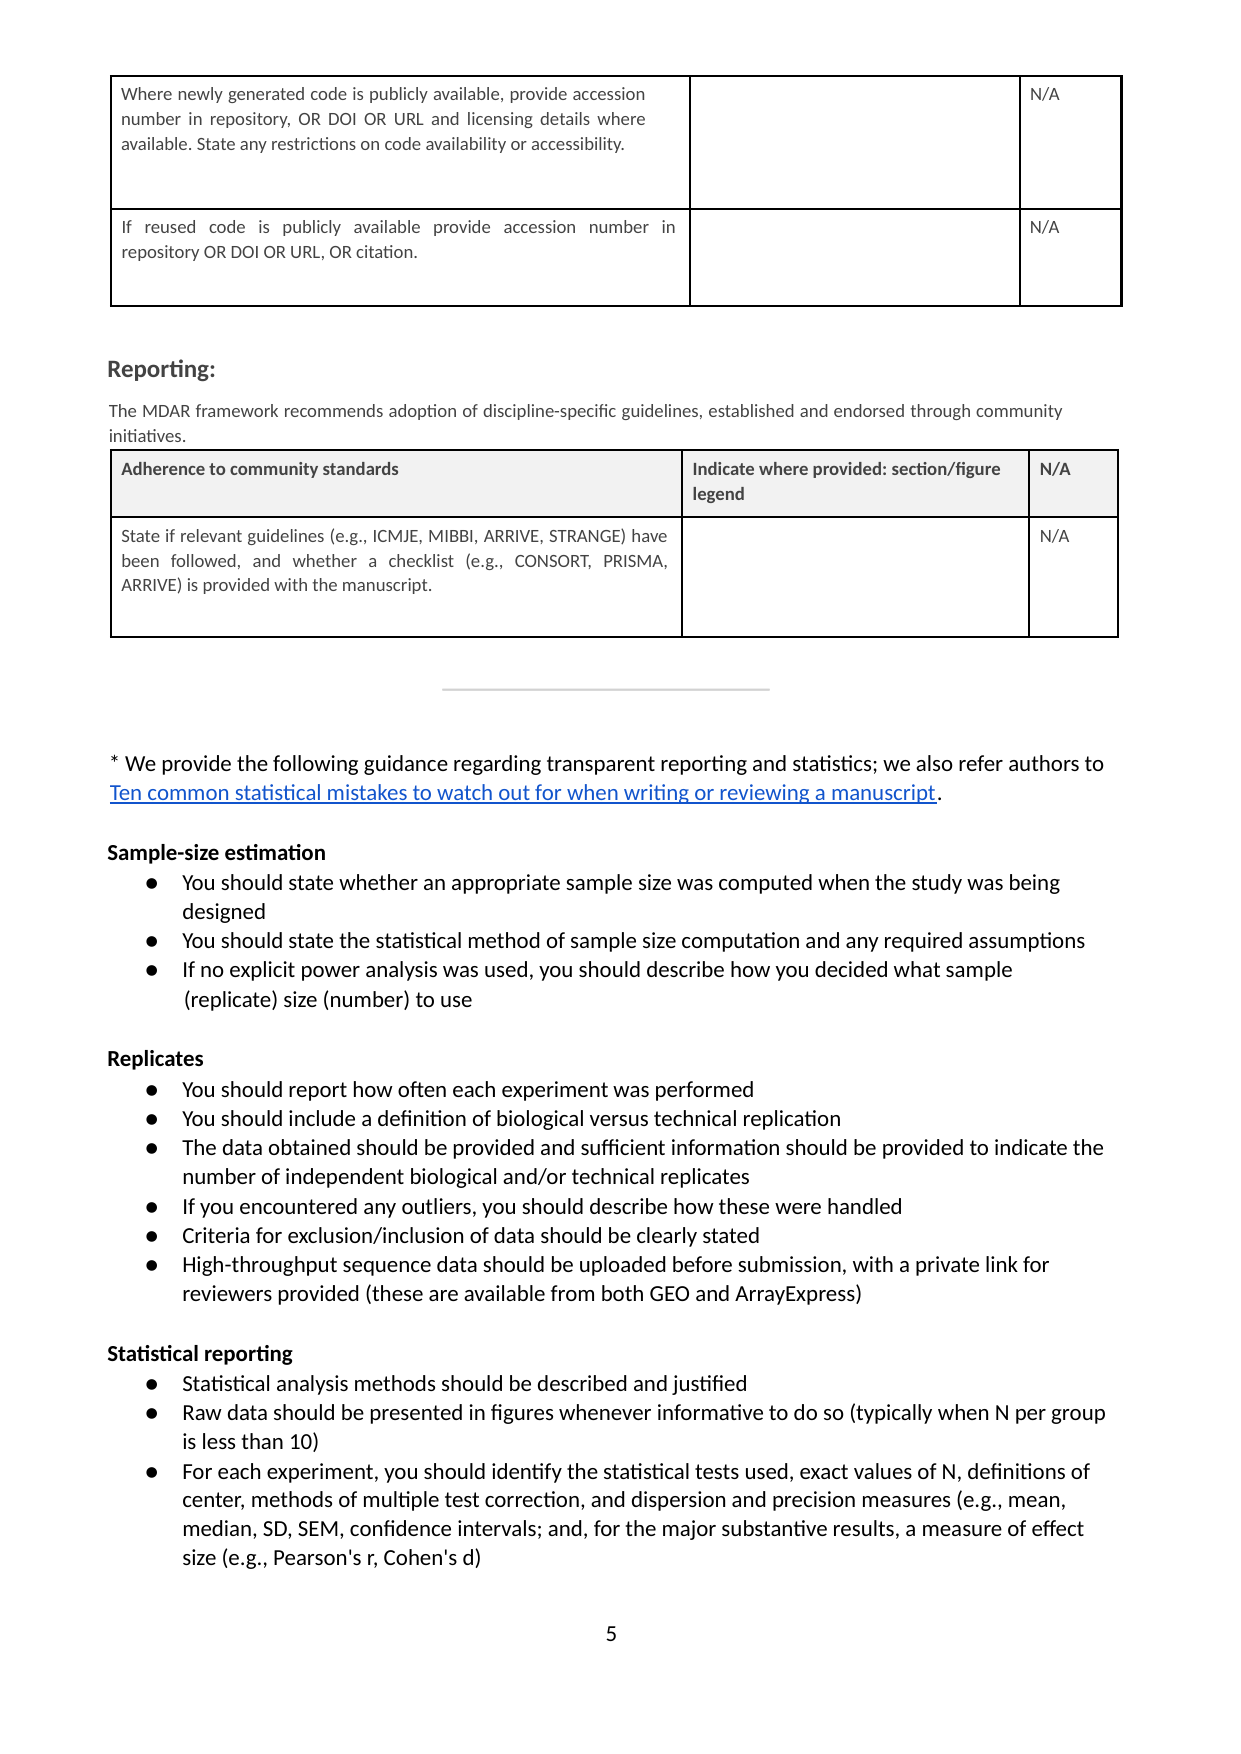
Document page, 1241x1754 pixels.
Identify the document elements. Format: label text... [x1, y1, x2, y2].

table_cell [691, 77, 1019, 208]
list You should state whether an appropriate sample size was computed when the study was being designed [144, 868, 1119, 925]
list Statistical analysis methods should be described and justified [144, 1369, 1119, 1397]
subtitle Statistical reporting [107, 1339, 1119, 1367]
text Reporting: [107, 353, 1119, 383]
subtitle Sample-size estimation [107, 838, 1119, 866]
list You should report how often each experiment was performed [144, 1075, 1119, 1103]
list If no explicit power analysis was used, you should describe how you decided what sample [144, 956, 1119, 984]
table_cell Where newly generated code is publicly available, provide accession number in repository, OR DOI OR URL and licensing details where available. State any restrictions on code availability or accessibility. [112, 77, 689, 208]
text * We provide the following guidance regarding transparent reporting and statistics; we also refer authors to Ten common statistical mistakes to watch out for when writing or reviewing a manuscript. [108, 749, 1119, 806]
list If you encountered any outliers, you should describe how these were handled [144, 1192, 1119, 1220]
list The data obtained should be provided and sufficient information should be provided to indicate the number of independent biological and/or technical replicates [144, 1133, 1119, 1190]
table_cell N/A [1021, 210, 1120, 305]
table_cell N/A [1030, 518, 1117, 636]
table_cell If reused code is publicly available provide accession number in repository OR DOI OR URL, OR citation. [112, 210, 689, 305]
table_header N/A [1030, 451, 1117, 516]
table_cell [683, 518, 1028, 636]
list You should state the statistical method of sample size computation and any required assumptions [144, 926, 1119, 954]
table_header Indicate where provided: section/figure legend [683, 451, 1028, 516]
table_cell State if relevant guidelines (e.g., ICMJE, MIBBI, ARRIVE, STRANGE) have been followed, and whether a checklist (e.g., CONSORT, PRISMA, ARRIVE) is provided with the manuscript. [112, 518, 681, 636]
text (replicate) size (number) to use [183, 985, 1119, 1013]
list Criteria for exclusion/inclusion of data should be clearly stated [144, 1221, 1119, 1249]
table_cell N/A [1021, 77, 1120, 208]
subtitle Replicates [107, 1044, 1119, 1073]
list For each experiment, you should identify the statistical tests used, exact values of N, definitions of center, methods of multiple test correction, and dispersion and precision measures (e.g., mean, median, SD, SEM, confidence intervals; and, for the major substantive results, a measure of effect size (e.g., Pearson's r, Cohen's d) [144, 1457, 1119, 1571]
list High-throughput sequence data should be uploaded before submission, with a private link for reviewers provided (these are available from both GEO and ArrayExpress) [144, 1251, 1119, 1307]
table_cell [691, 210, 1019, 305]
table_header Adherence to community standards [112, 451, 681, 516]
list You should include a definition of biological versus technical replication [144, 1104, 1119, 1132]
list Raw data should be presented in figures whenever informative to do so (typically when N per group is less than 10) [144, 1398, 1119, 1455]
text The MDAR framework recommends adoption of discipline-specific guidelines, established and endorsed through community initiatives. [108, 399, 1064, 447]
